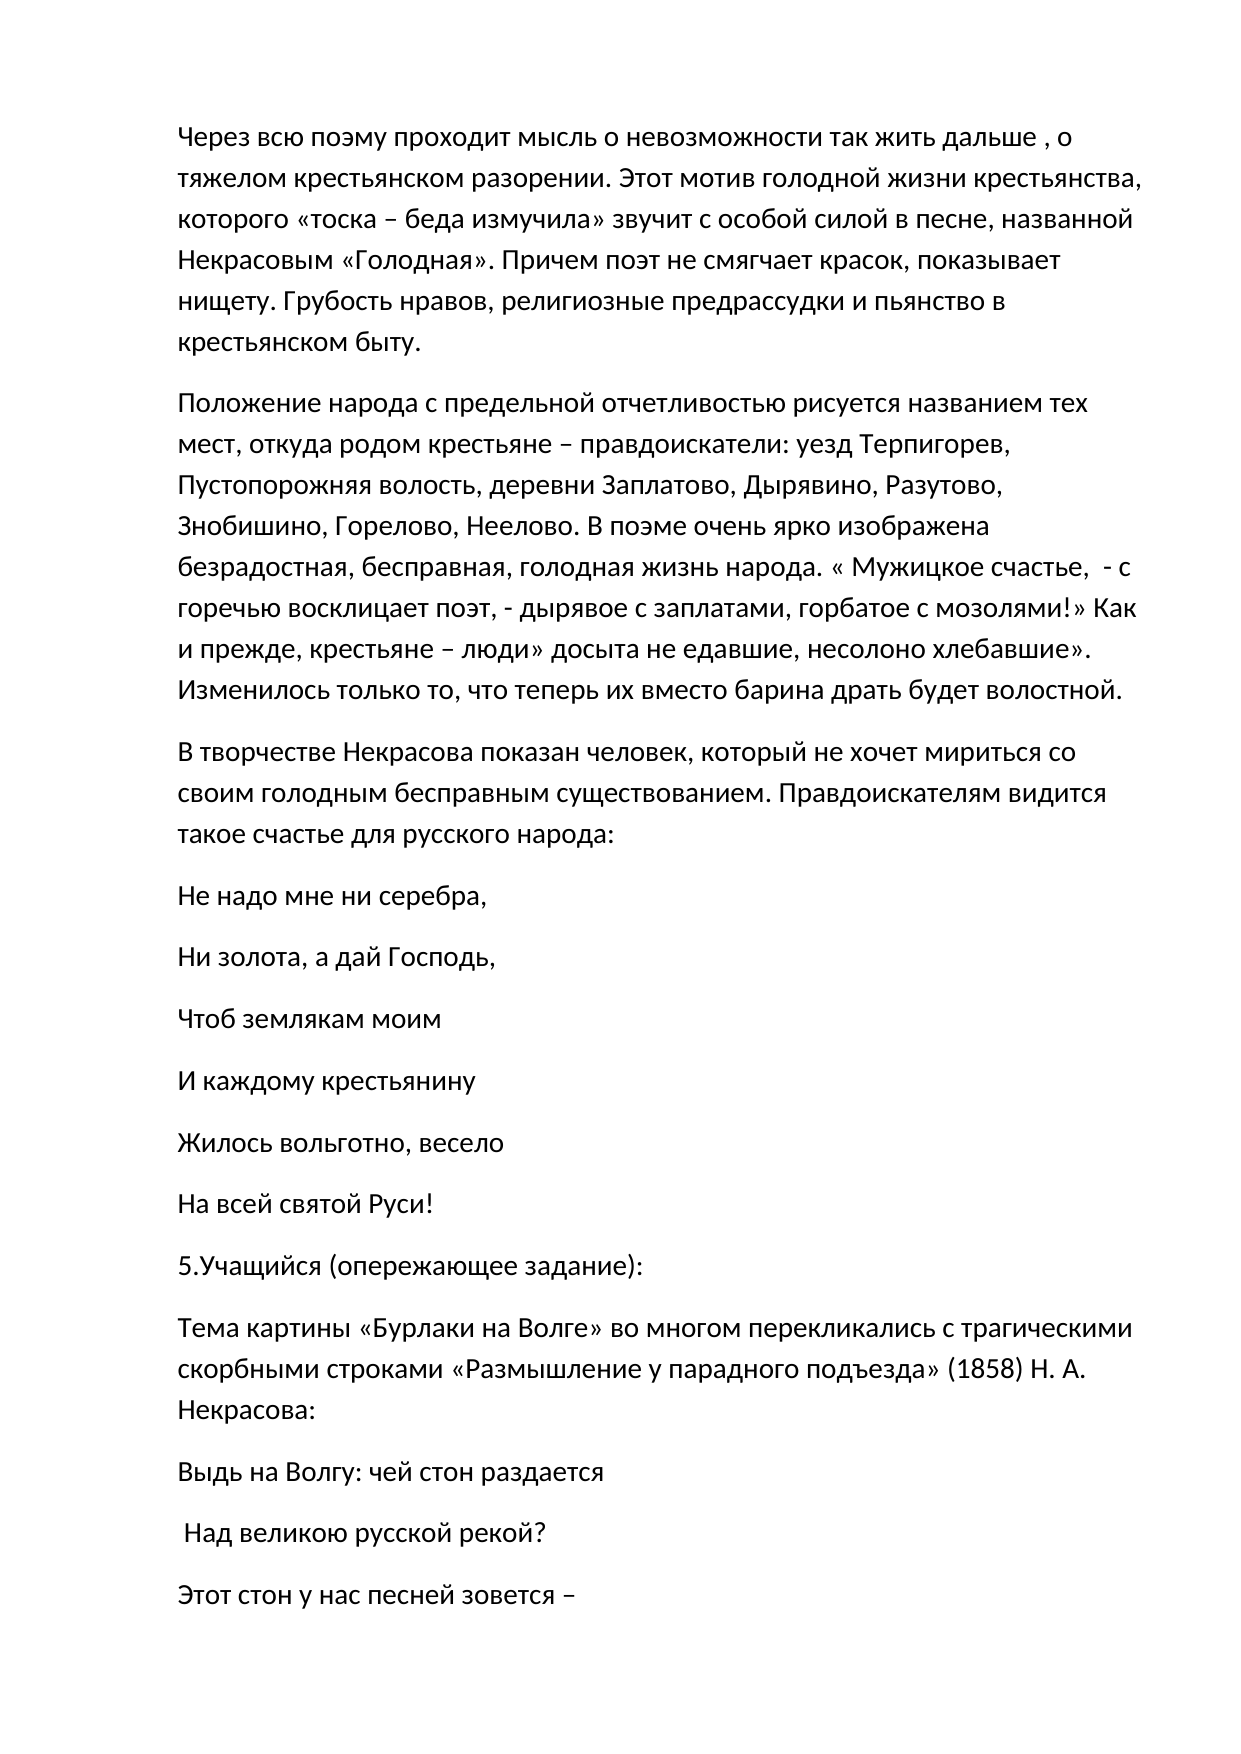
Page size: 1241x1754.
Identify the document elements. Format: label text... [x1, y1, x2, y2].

text 5.Учащийся (опережающее задание): [177, 1247, 1152, 1283]
text Чтоб землякам моим [177, 1000, 1152, 1036]
text В творчестве Некрасова показан человек, который не хочет мириться со своим голодным бесправным существованием. Правдоискателям видится такое счастье для русского народа: [177, 733, 1152, 850]
text Положение народа с предельной отчетливостью рисуется названием тех мест, откуда родом крестьяне – правдоискатели: уезд Терпигорев, Пустопорожняя волость, деревни Заплатово, Дырявино, Разутово, Знобишино, Горелово, Неелово. В поэме очень ярко изображена безрадостная, бесправная, голодная жизнь народа. « Мужицкое счастье, - с горечью восклицает поэт, - дырявое с заплатами, горбатое с мозолями!» Как и прежде, крестьяне – люди» досыта не едавшие, несолоно хлебавшие». Изменилось только то, что теперь их вместо барина драть будет волостной. [177, 384, 1152, 707]
text Через всю поэму проходит мысль о невозможности так жить дальше , о тяжелом крестьянском разорении. Этот мотив голодной жизни крестьянства, которого «тоска – беда измучила» звучит с особой силой в песне, названной Некрасовым «Голодная». Причем поэт не смягчает красок, показывает нищету. Грубость нравов, религиозные предрассудки и пьянство в крестьянском быту. [177, 118, 1152, 358]
text И каждому крестьянину [177, 1062, 1152, 1097]
text Ни золота, а дай Господь, [177, 938, 1152, 974]
text Выдь на Волгу: чей стон раздается [177, 1453, 1152, 1488]
text Над великою русской рекой? [177, 1514, 1152, 1550]
text Жилось вольготно, весело [177, 1124, 1152, 1159]
text Тема картины «Бурлаки на Волге» во многом перекликались с трагическими скорбными строками «Размышление у парадного подъезда» (1858) Н. А. Некрасова: [177, 1309, 1152, 1426]
text Этот стон у нас песней зовется – [177, 1576, 1152, 1612]
text Не надо мне ни серебра, [177, 877, 1152, 912]
text На всей святой Руси! [177, 1185, 1152, 1221]
